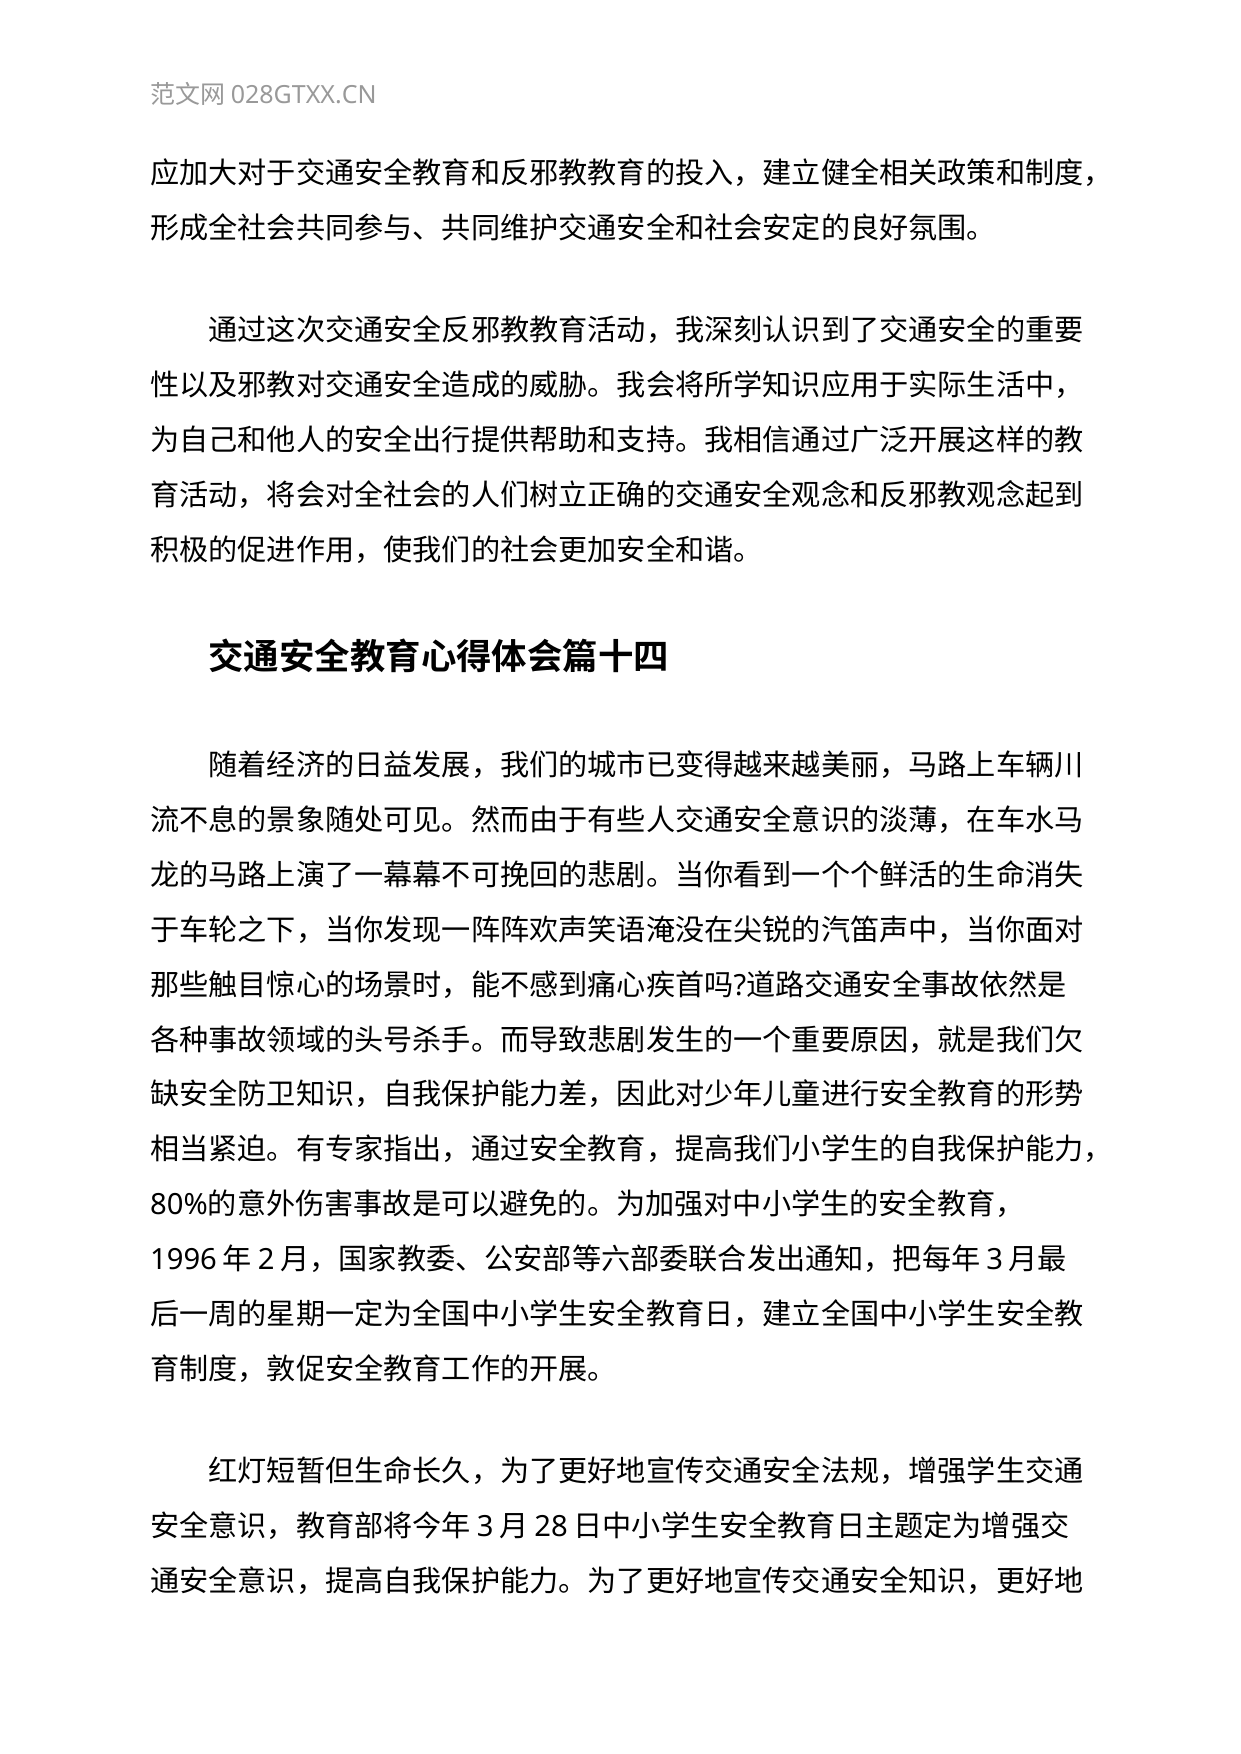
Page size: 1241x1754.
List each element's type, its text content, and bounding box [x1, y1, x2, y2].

text 交通安全教育心得体会篇十四 [150, 628, 1090, 679]
text 随着经济的日益发展，我们的城市已变得越来越美丽，马路上车辆川流不息的景象随处可见。然而由于有些人交通安全意识的淡薄，在车水马龙的马路上演了一幕幕不可挽回的悲剧。当你看到一个个鲜活的生命消失于车轮之下，当你发现一阵阵欢声笑语淹没在尖锐的汽笛声中，当你面对那些触目惊心的场景时，能不感到痛心疾首吗?道路交通安全事故依然是各种事故领域的头号杀手。而导致悲剧发生的一个重要原因，就是我们欠缺安全防卫知识，自我保护能力差，因此对少年儿童进行安全教育的形势相当紧迫。有专家指出，通过安全教育，提高我们小学生的自我保护能力，80%的意外伤害事故是可以避免的。为加强对中小学生的安全教育，1996年2月，国家教委、公安部等六部委联合发出通知，把每年3月最后一周的星期一定为全国中小学生安全教育日，建立全国中小学生安全教育制度，敦促安全教育工作的开展。 [150, 741, 1090, 1388]
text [150, 150, 1090, 247]
text 通过这次交通安全反邪教教育活动，我深刻认识到了交通安全的重要性以及邪教对交通安全造成的威胁。我会将所学知识应用于实际生活中，为自己和他人的安全出行提供帮助和支持。我相信通过广泛开展这样的教育活动，将会对全社会的人们树立正确的交通安全观念和反邪教观念起到积极的促进作用，使我们的社会更加安全和谐。 [150, 307, 1090, 568]
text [150, 1447, 1090, 1599]
